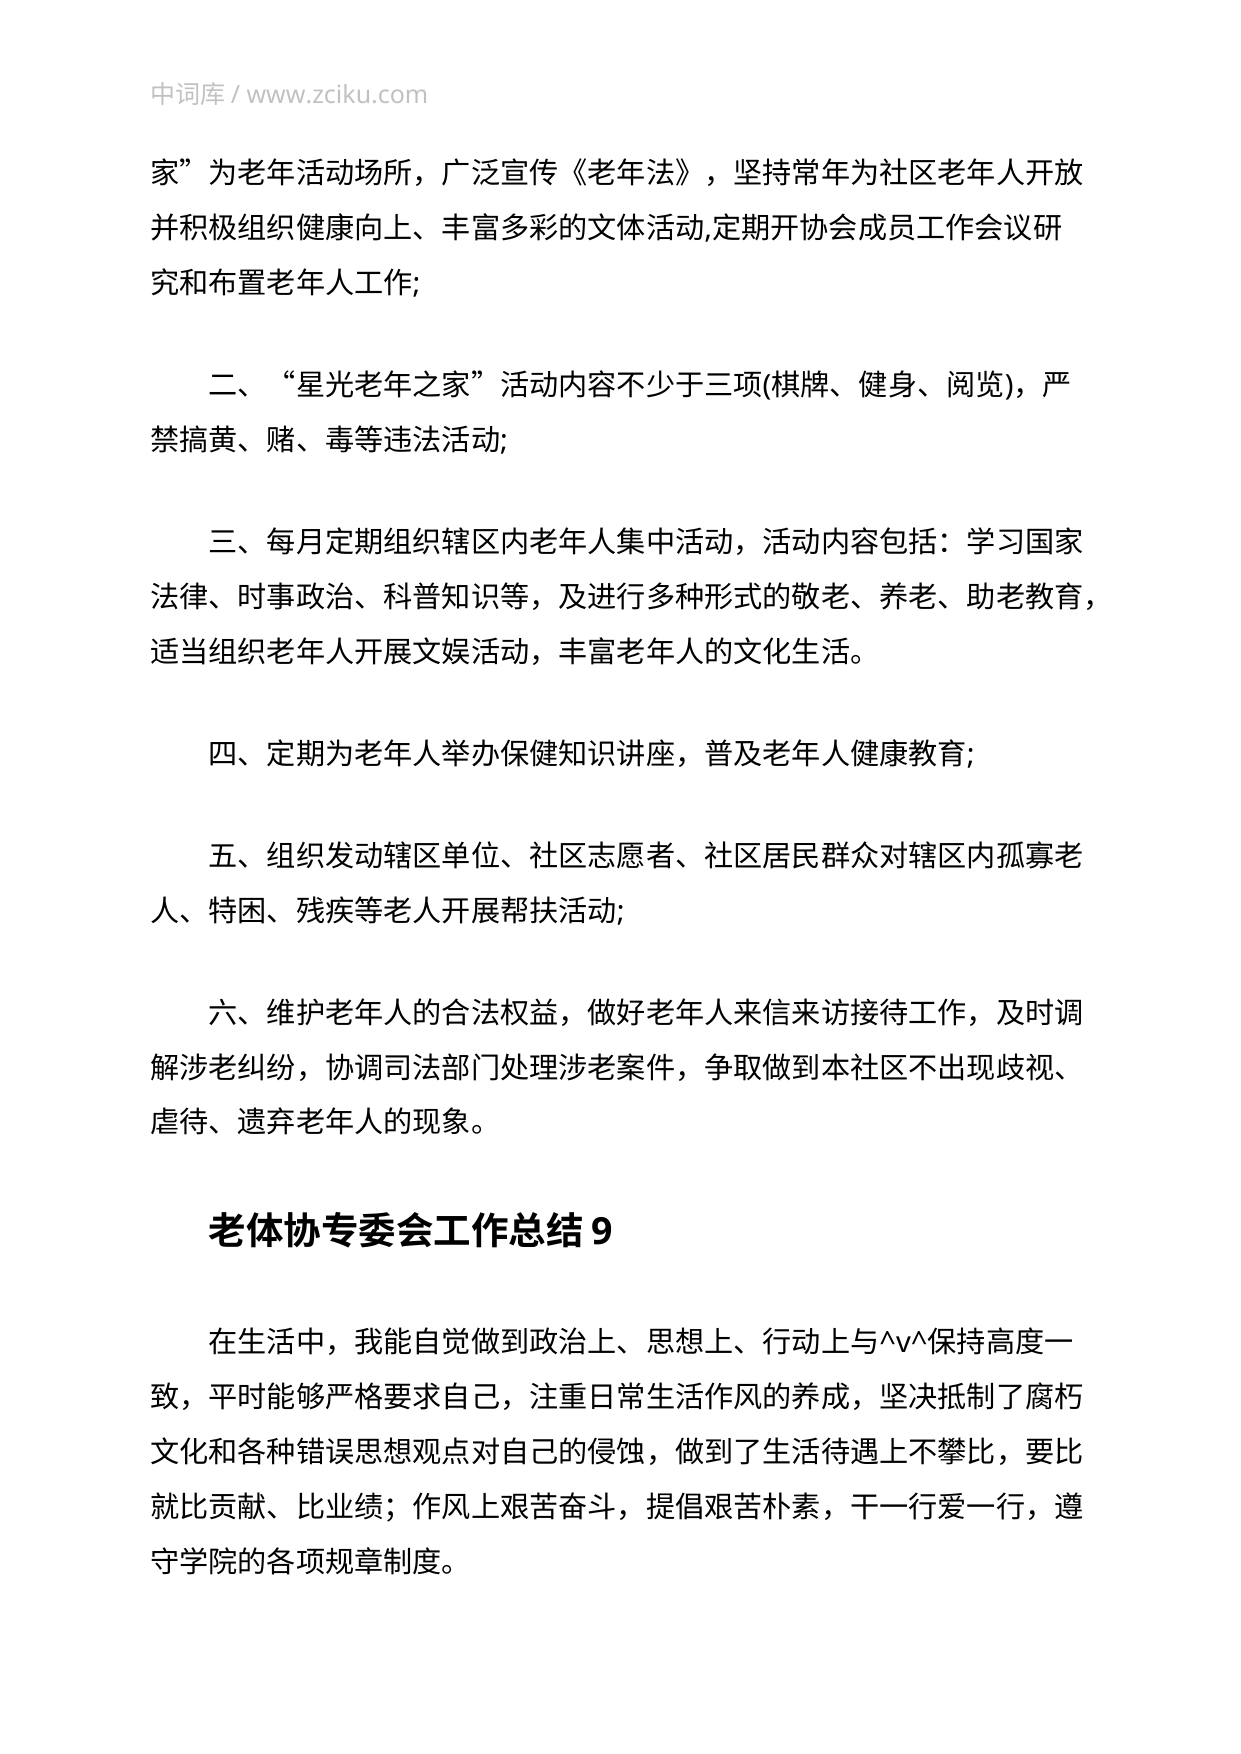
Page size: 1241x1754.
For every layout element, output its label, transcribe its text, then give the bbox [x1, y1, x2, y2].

text 在生活中，我能自觉做到政治上、思想上、行动上与^v^保持高度一致，平时能够严格要求自己，注重日常生活作风的养成，坚决抵制了腐朽文化和各种错误思想观点对自己的侵蚀，做到了生活待遇上不攀比，要比就比贡献、比业绩；作风上艰苦奋斗，提倡艰苦朴素，干一行爱一行，遵守学院的各项规章制度。 [150, 1318, 1090, 1580]
text 老体协专委会工作总结9 [150, 1201, 1090, 1255]
text 三、每月定期组织辖区内老年人集中活动，活动内容包括：学习国家法律、时事政治、科普知识等，及进行多种形式的敬老、养老、助老教育，适当组织老年人开展文娱活动，丰富老年人的文化生活。 [150, 519, 1090, 671]
text 五、组织发动辖区单位、社区志愿者、社区居民群众对辖区内孤寡老人、特困、残疾等老人开展帮扶活动; [150, 832, 1090, 930]
text 六、维护老年人的合法权益，做好老年人来信来访接待工作，及时调解涉老纠纷，协调司法部门处理涉老案件，争取做到本社区不出现歧视、虐待、遗弃老年人的现象。 [150, 989, 1090, 1141]
text 四、定期为老年人举办保健知识讲座，普及老年人健康教育; [150, 730, 1090, 773]
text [150, 150, 1090, 302]
text 二、“星光老年之家”活动内容不少于三项(棋牌、健身、阅览)，严禁搞黄、赌、毒等违法活动; [150, 362, 1090, 459]
